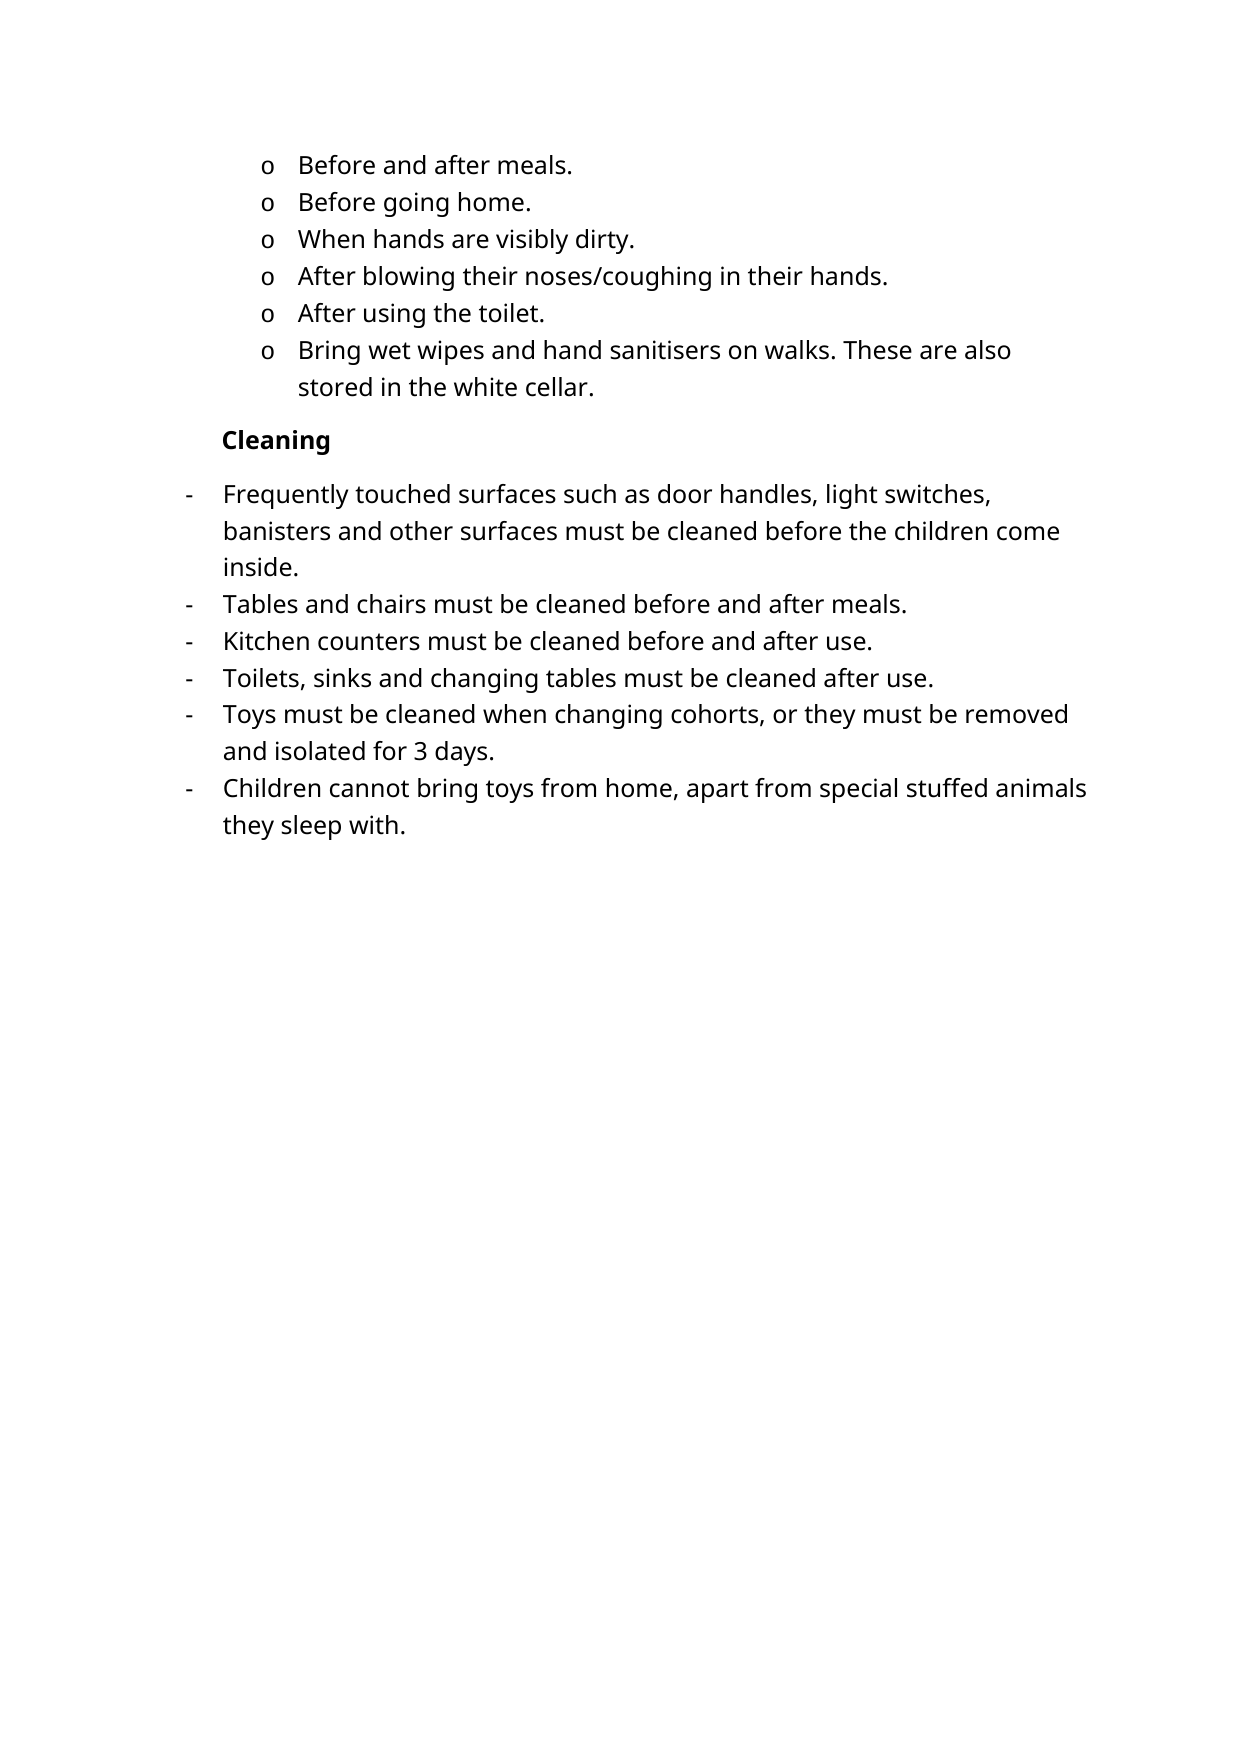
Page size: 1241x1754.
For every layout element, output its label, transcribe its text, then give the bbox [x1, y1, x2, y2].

list Frequently touched surfaces such as door handles, light switches, banisters and other surfaces must be cleaned before the children come inside. [185, 476, 1092, 584]
list When hands are visibly dirty. [260, 222, 1092, 256]
list After blowing their noses/coughing in their hands. [260, 259, 1092, 293]
list After using the toilet. [260, 296, 1092, 330]
list Bring wet wipes and hand sanitisers on walks. These are also stored in the white cellar. [260, 333, 1092, 404]
list Before and after meals. [260, 148, 1092, 182]
list Toys must be cleaned when changing cohorts, or they must be removed and isolated for 3 days. [185, 697, 1092, 768]
list Kitchen counters must be cleaned before and after use. [185, 623, 1092, 658]
list Tables and chairs must be cleaned before and after meals. [185, 587, 1092, 621]
list Children cannot bring toys from home, apart from special stuffed animals they sleep with. [185, 771, 1092, 841]
text Cleaning [148, 423, 1092, 457]
list Toilets, sinks and changing tables must be cleaned after use. [185, 660, 1092, 694]
list Before going home. [260, 185, 1092, 219]
